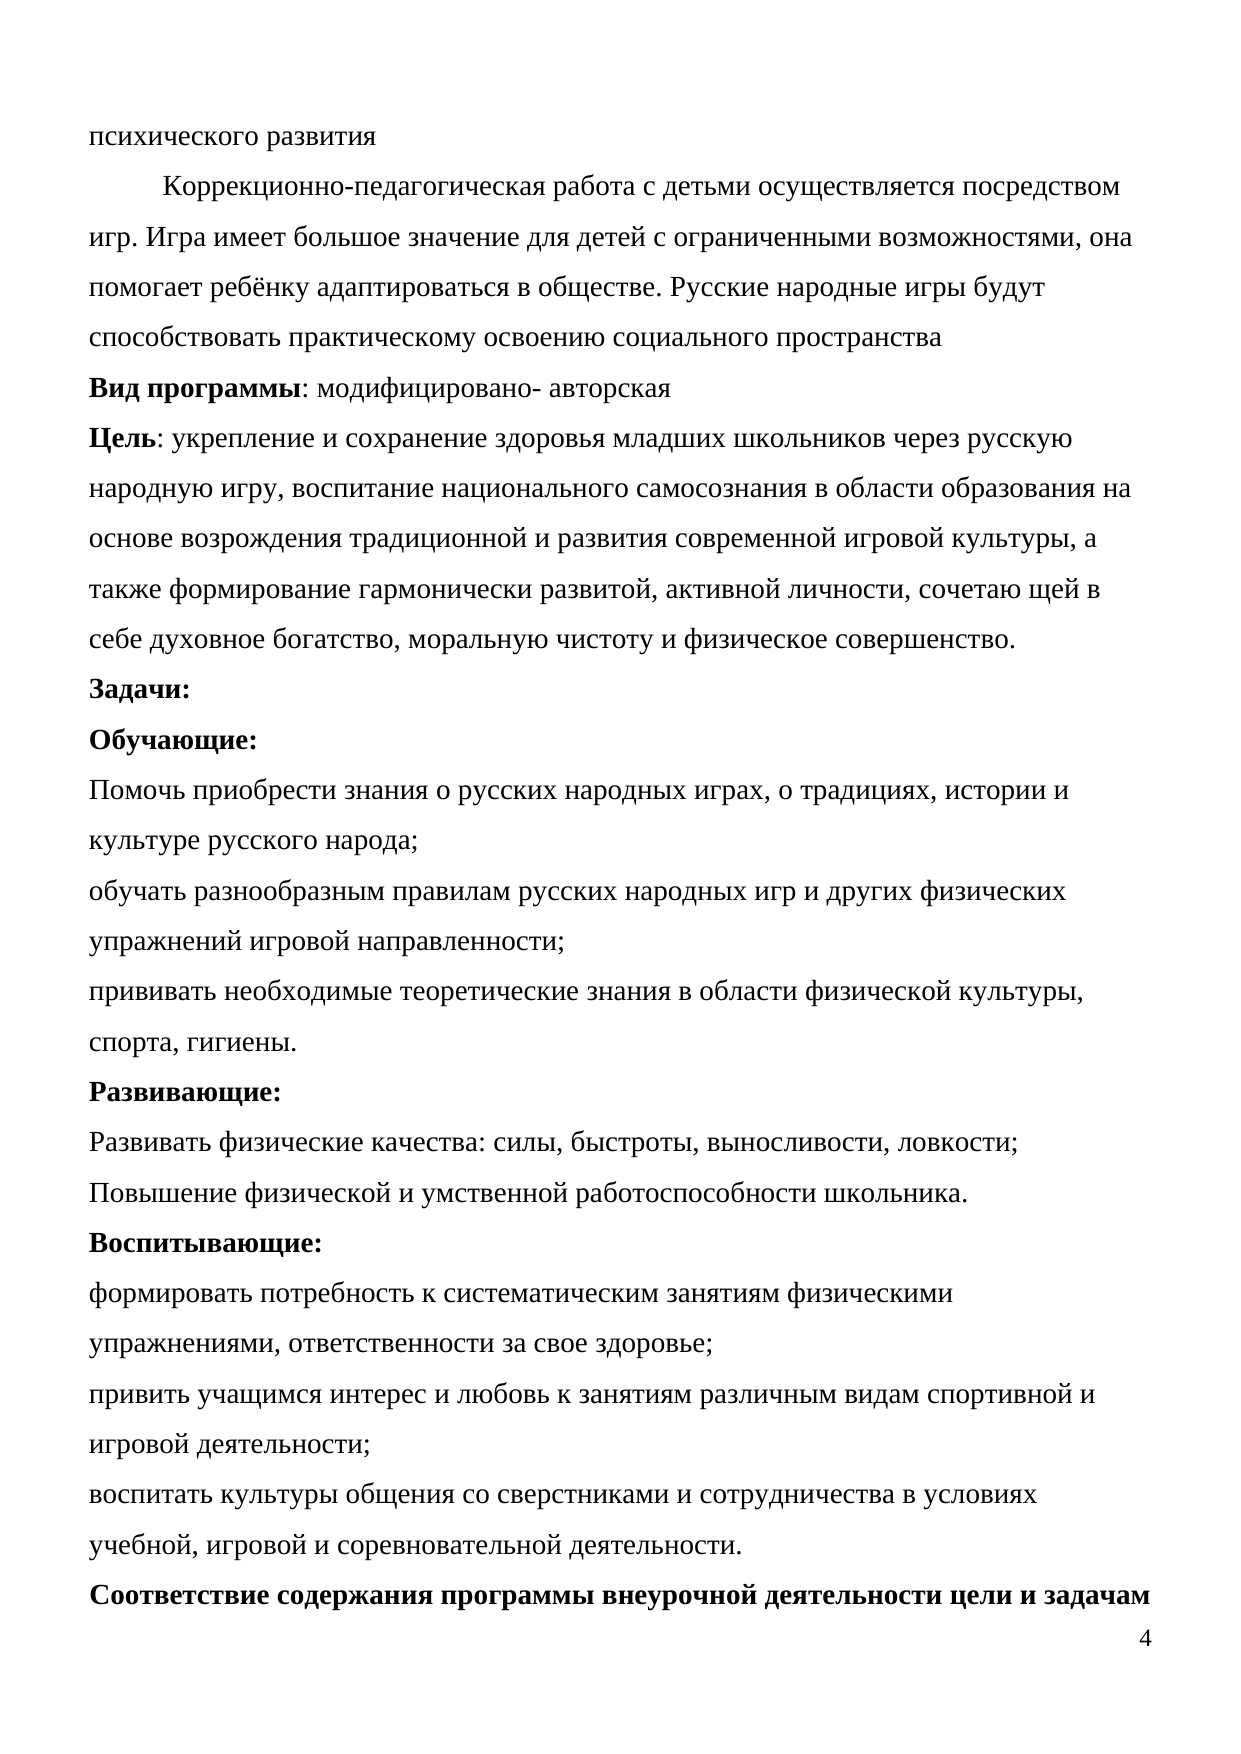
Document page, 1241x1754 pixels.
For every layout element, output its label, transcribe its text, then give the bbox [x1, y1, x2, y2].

text воспитать культуры общения со сверстниками и сотрудничества в условиях учебной, игровой и соревновательной деятельности. [89, 1477, 1152, 1560]
text обучать разнообразным правилам русских народных игр и других физических упражнений игровой направленности; [89, 873, 1152, 957]
text прививать необходимые теоретические знания в области физической культуры, спорта, гигиены. [89, 973, 1152, 1057]
text Цель: укрепление и сохранение здоровья младших школьников через русскую народную игру, воспитание национального самосознания в области образования на основе возрождения традиционной и развития современной игровой культуры, а также формирование гармонически развитой, активной личности, сочетаю щей в себе духовное богатство, моральную чистоту и физическое совершенство. [89, 420, 1152, 655]
text привить учащимся интерес и любовь к занятиям различным видам спортивной и игровой деятельности; [89, 1376, 1152, 1460]
text формировать потребность к систематическим занятиям физическими упражнениями, ответственности за свое здоровье; [89, 1275, 1152, 1359]
text Вид программы: модифицировано- авторская [89, 370, 1152, 403]
text Помочь приобрести знания о русских народных играх, о традициях, истории и культуре русского народа; [89, 772, 1152, 856]
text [89, 1577, 1152, 1611]
text Повышение физической и умственной работоспособности школьника. [89, 1175, 1152, 1208]
text Задачи: [89, 672, 1152, 705]
text Обучающие: [89, 722, 1152, 755]
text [89, 118, 1152, 152]
text Воспитывающие: [89, 1225, 1152, 1258]
text Развивать физические качества: силы, быстроты, выносливости, ловкости; [89, 1124, 1152, 1158]
text Коррекционно-педагогическая работа с детьми осуществляется посредством игр. Игра имеет большое значение для детей с ограниченными возможностями, она помогает ребёнку адаптироваться в обществе. Русские народные игры будут способствовать практическому освоению социального пространства [89, 168, 1152, 353]
text Развивающие: [89, 1074, 1152, 1108]
